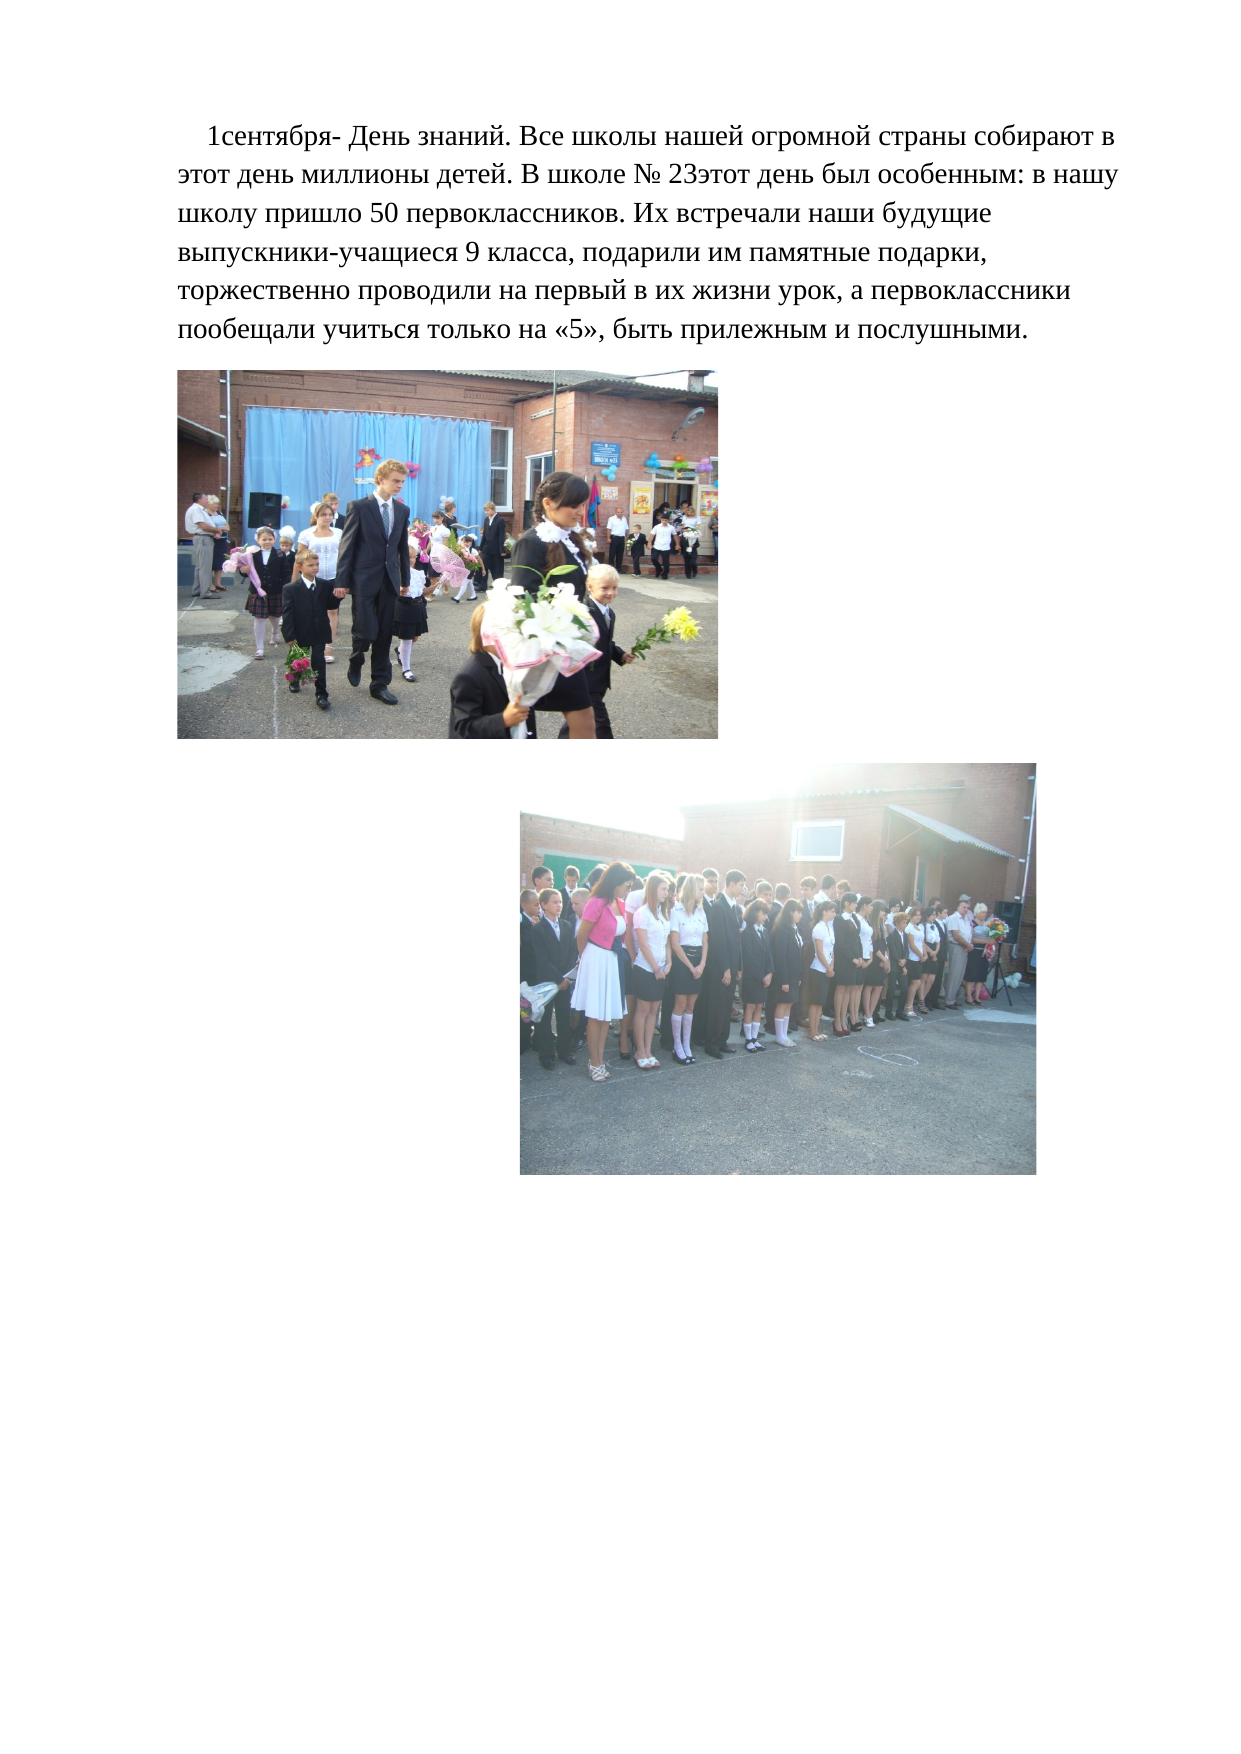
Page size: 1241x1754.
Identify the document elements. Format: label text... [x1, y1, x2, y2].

picture [177, 370, 719, 739]
picture [519, 763, 1037, 1175]
text 1сентября- День знаний. Все школы нашей огромной страны собирают в этот день миллионы детей. В школе № 23этот день был особенным: в нашу школу пришло 50 первоклассников. Их встречали наши будущие выпускники-учащиеся 9 класса, подарили им памятные подарки, торжественно проводили на первый в их жизни урок, а первоклассники пообещали учиться только на «5», быть прилежным и послушными. [177, 118, 1152, 344]
